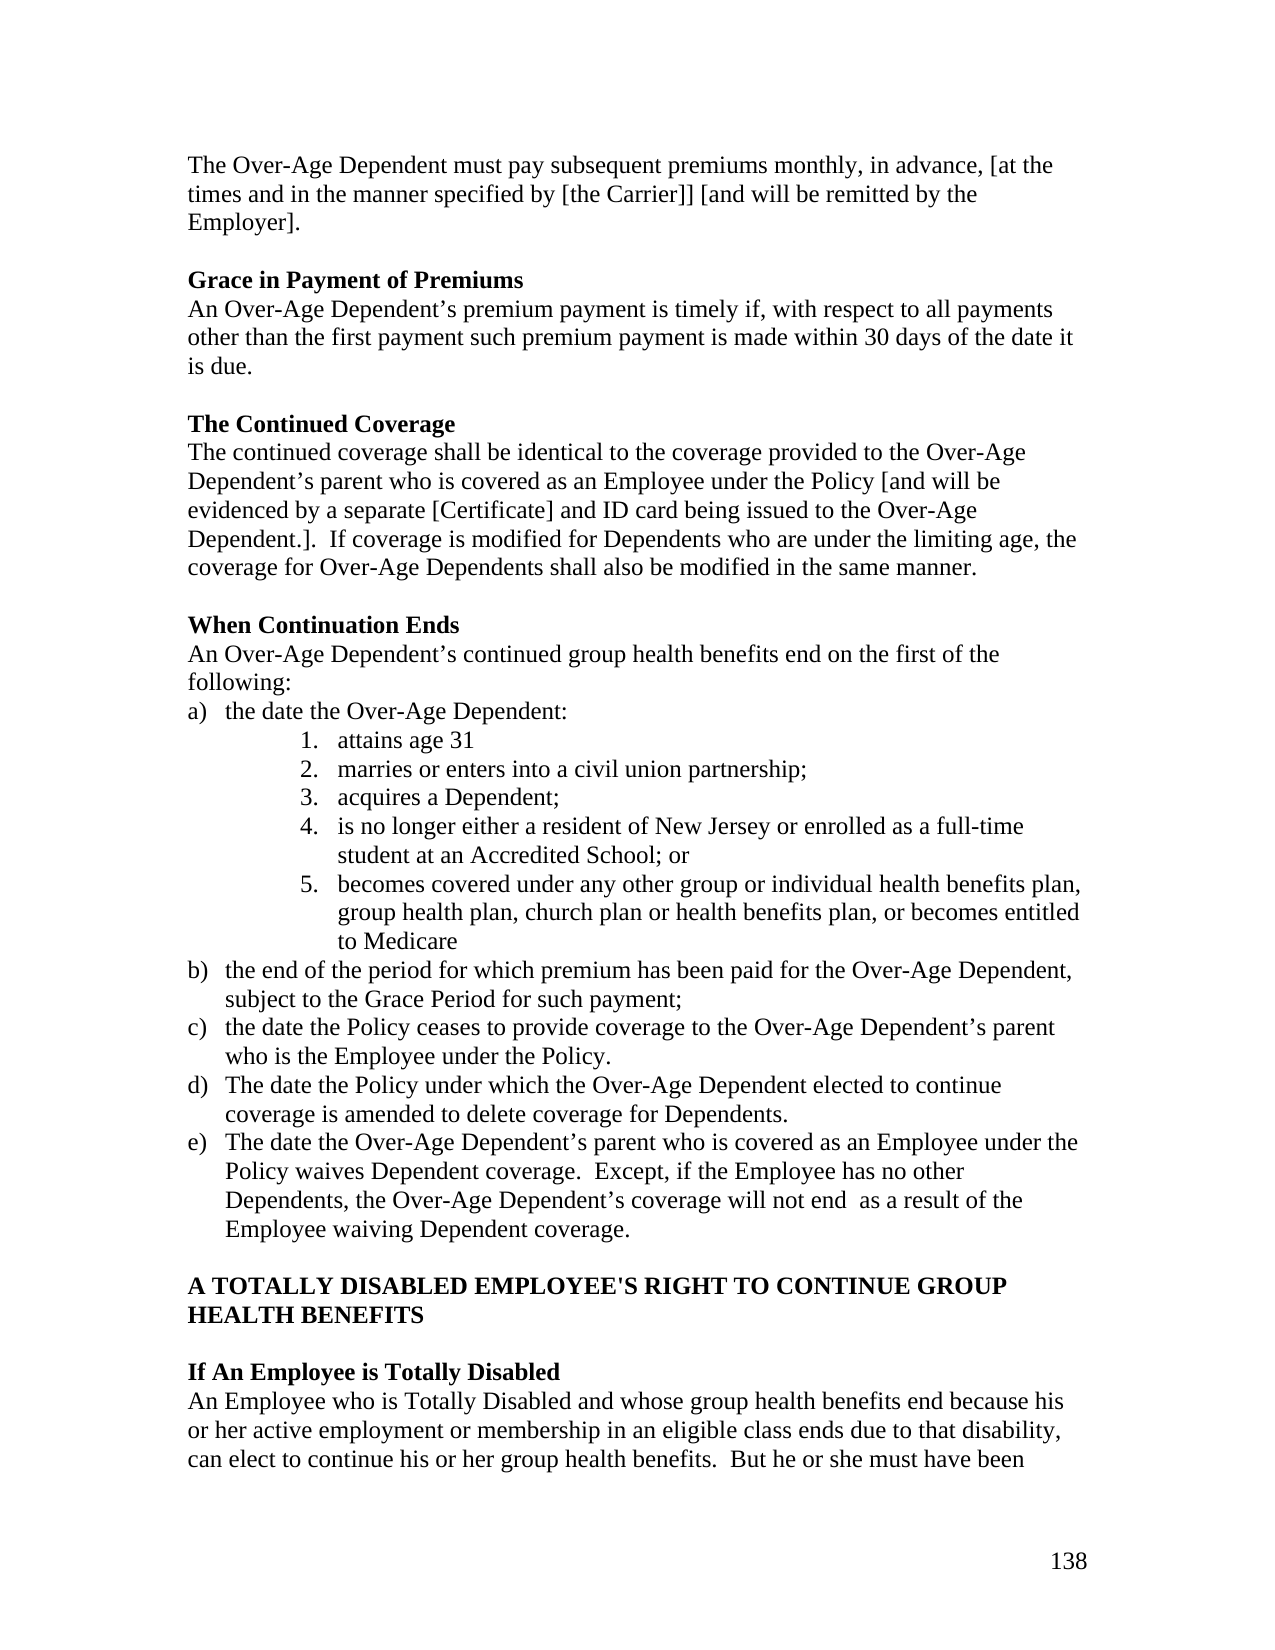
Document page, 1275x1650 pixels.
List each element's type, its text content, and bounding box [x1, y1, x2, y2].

text The Over-Age Dependent must pay subsequent premiums monthly, in advance, [at the times and in the manner specified by [the Carrier]] [and will be remitted by the Employer]. [187, 150, 1087, 236]
list the date the Over-Age Dependent: [187, 696, 1087, 725]
list The date the Over-Age Dependent’s parent who is covered as an Employee under the Policy waives Dependent coverage. Except, if the Employee has no other Dependents, the Over-Age Dependent’s coverage will not end as a result of the Employee waiving Dependent coverage. [187, 1127, 1087, 1242]
list The date the Policy under which the Over-Age Dependent elected to continue coverage is amended to delete coverage for Dependents. [187, 1070, 1087, 1127]
text The continued coverage shall be identical to the coverage provided to the Over-Age Dependent’s parent who is covered as an Employee under the Policy [and will be evidenced by a separate [Certificate] and ID card being issued to the Over-Age Dependent.]. If coverage is modified for Dependents who are under the limiting age, the coverage for Over-Age Dependents shall also be modified in the same manner. [187, 437, 1087, 581]
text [187, 1386, 1087, 1472]
text An Over-Age Dependent’s premium payment is timely if, with respect to all payments other than the first payment such premium payment is made within 30 days of the date it is due. [187, 294, 1087, 380]
text The Continued Coverage [187, 409, 1087, 437]
list marries or enters into a civil union partnership; [300, 754, 1087, 782]
text If An Employee is Totally Disabled [187, 1357, 1087, 1386]
list attains age 31 [300, 725, 1087, 754]
text A TOTALLY DISABLED EMPLOYEE'S RIGHT TO CONTINUE GROUP HEALTH BENEFITS [187, 1271, 1087, 1329]
text Grace in Payment of Premiums [187, 265, 1087, 294]
list becomes covered under any other group or individual health benefits plan, group health plan, church plan or health benefits plan, or becomes entitled to Medicare [300, 869, 1087, 955]
list is no longer either a resident of or enrolled as a full-time student at an ; or [300, 811, 1087, 869]
list the end of the period for which premium has been paid for the Over-Age Dependent, subject to the Grace Period for such payment; [187, 955, 1087, 1012]
list the date the Policy ceases to provide coverage to the Over-Age Dependent’s parent who is the Employee under the Policy. [187, 1012, 1087, 1070]
text When Continuation Ends [187, 610, 1087, 639]
text An Over-Age Dependent’s continued group health benefits end on the first of the following: [187, 639, 1087, 696]
list acquires a Dependent; [300, 782, 1087, 811]
